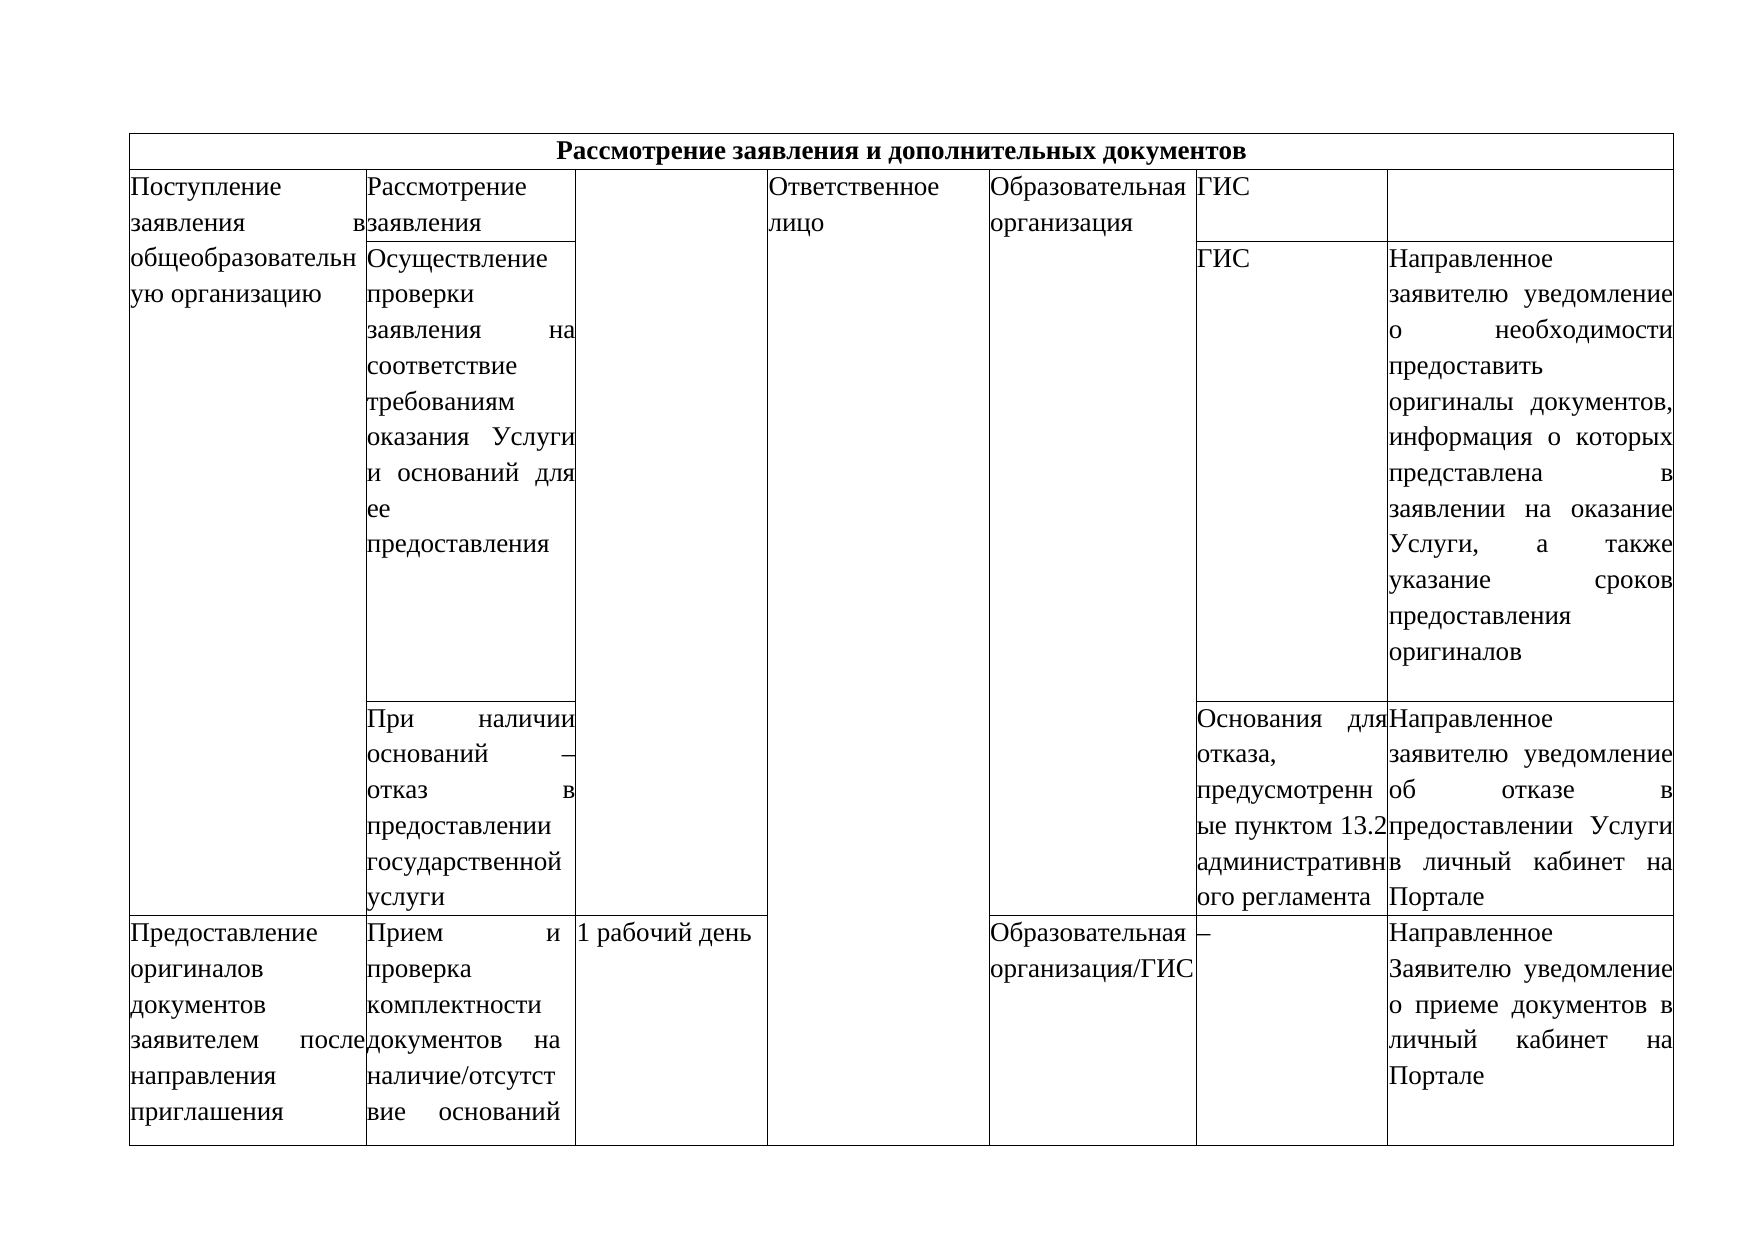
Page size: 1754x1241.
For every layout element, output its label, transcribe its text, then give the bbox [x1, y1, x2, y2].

table_cell Поступление заявления в общеобразовательную организацию [130, 170, 366, 915]
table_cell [130, 916, 366, 1145]
table_cell ГИС [1197, 170, 1387, 241]
table_cell При наличии оснований – отказ в предоставлении государственной услуги [367, 702, 575, 915]
table_cell Направленное заявителю уведомление о необходимости предоставить оригиналы документов, информация о которых представлена в заявлении на оказание Услуги, а также указание сроков предоставления оригиналов [1388, 242, 1673, 701]
table_cell ГИС [1197, 242, 1387, 701]
table_cell – [1197, 916, 1387, 1145]
table_cell Основания для отказа, предусмотренные пунктом 13.2 административного регламента [1197, 702, 1387, 915]
table_cell Осуществление проверки заявления на соответствие требованиям оказания Услуги и оснований для ее предоставления [367, 242, 575, 701]
table_cell Направленное заявителю уведомление об отказе в предоставлении Услуги в личный кабинет на Портале [1388, 702, 1673, 915]
table_cell 1 рабочий день [576, 916, 767, 1145]
table_cell [1388, 170, 1673, 241]
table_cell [990, 916, 1196, 1145]
table_cell Образовательная организация [990, 170, 1196, 915]
table_cell Рассмотрение заявления [367, 170, 575, 241]
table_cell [1388, 916, 1673, 1145]
table_cell Рассмотрение заявления и дополнительных документов [130, 134, 1673, 169]
table_cell Ответственное лицо [768, 170, 989, 1145]
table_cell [367, 916, 575, 1145]
table_cell [576, 170, 767, 915]
